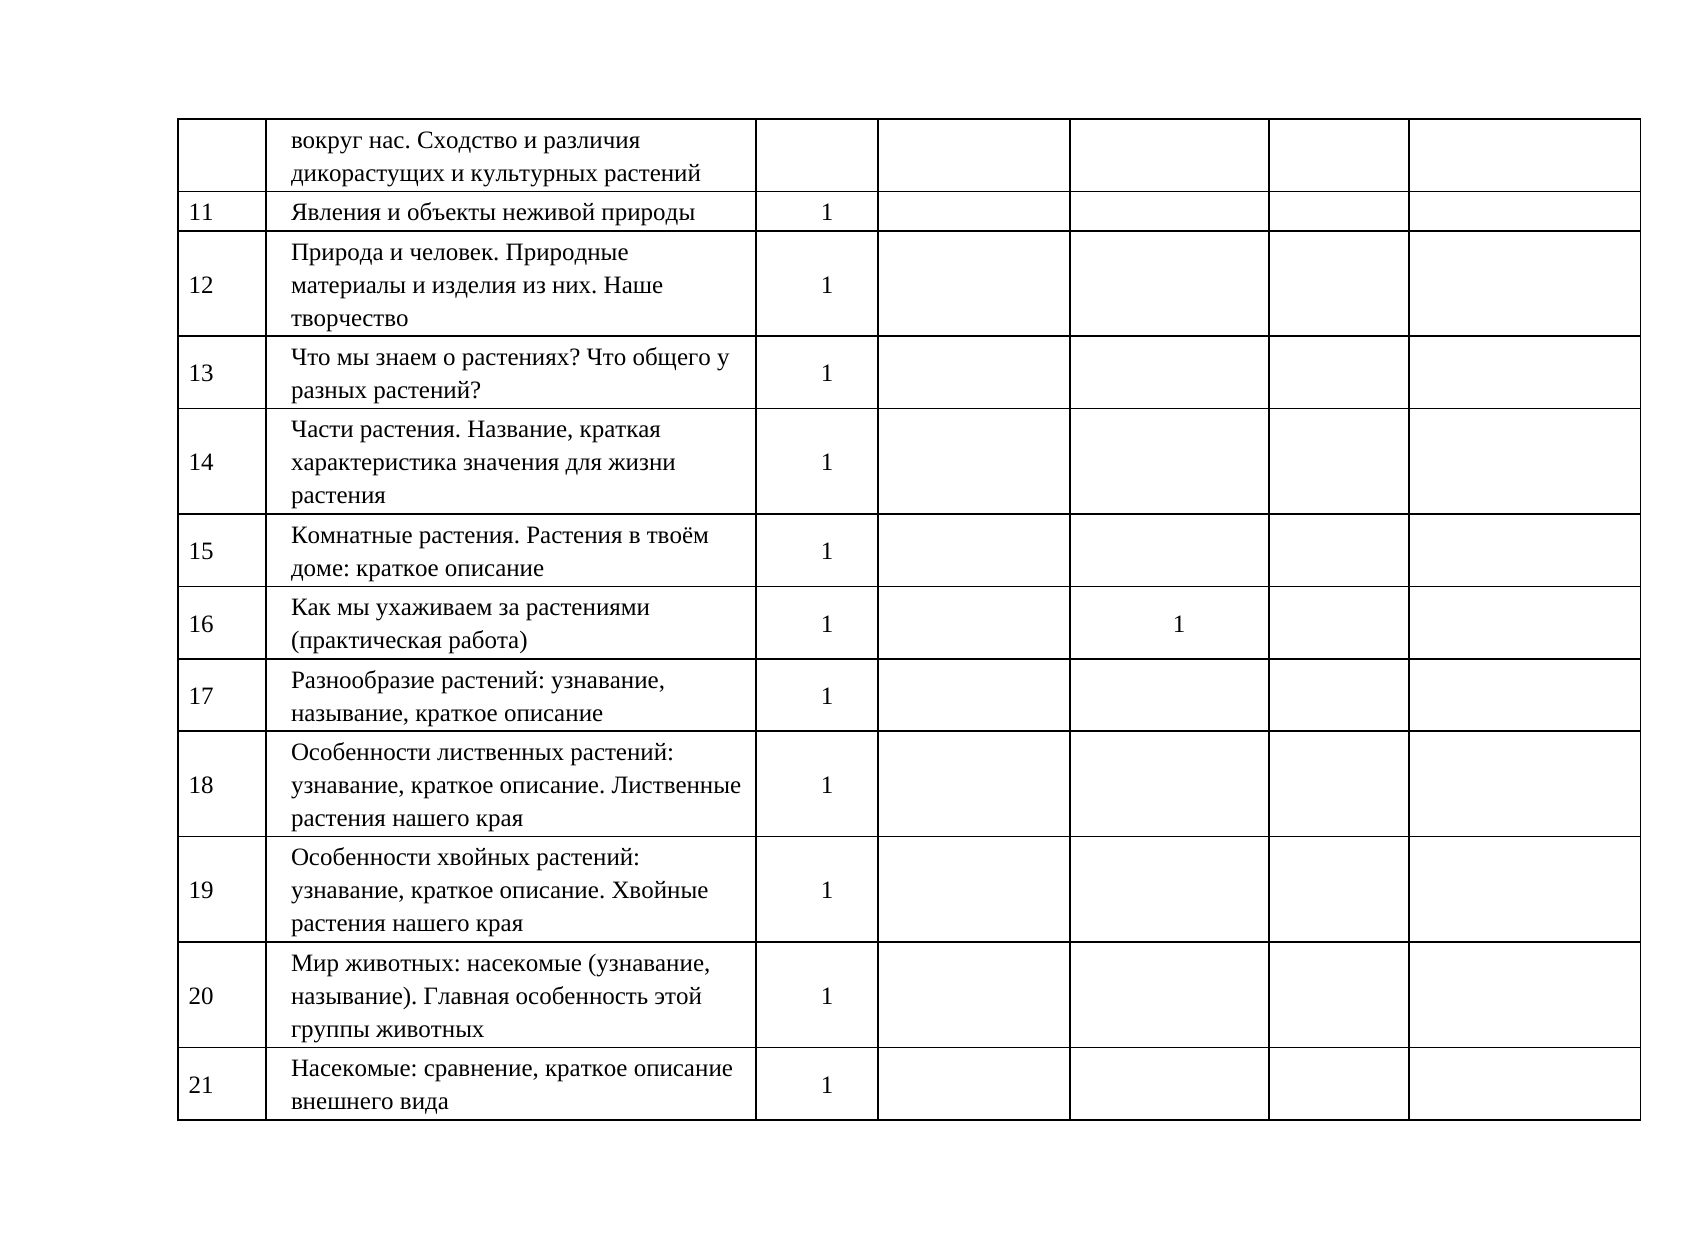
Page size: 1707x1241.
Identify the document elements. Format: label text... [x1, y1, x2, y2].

table_cell 1 [757, 1048, 877, 1119]
table_cell [879, 515, 1069, 586]
table_cell Природа и человек. Природные материалы и изделия из них. Наше творчество [267, 232, 755, 335]
table_cell [1270, 337, 1408, 408]
table_cell [1270, 409, 1408, 513]
table_cell [1071, 732, 1268, 836]
table_cell [879, 943, 1069, 1047]
table_cell Насекомые: сравнение, краткое описание внешнего вида [267, 1048, 755, 1119]
table_cell [1270, 587, 1408, 658]
table_cell 11 [179, 192, 265, 230]
table_cell [879, 232, 1069, 335]
table_cell [1270, 192, 1408, 230]
table_cell [1410, 337, 1640, 408]
table_cell 10 [179, 120, 265, 191]
table_cell [1410, 232, 1640, 335]
table_cell Части растения. Название, краткая характеристика значения для жизни растения [267, 409, 755, 513]
table_cell Явления и объекты неживой природы [267, 192, 755, 230]
table_cell 19 [179, 837, 265, 941]
table_cell [1270, 515, 1408, 586]
table_cell [1071, 409, 1268, 513]
table_cell 1 [1071, 587, 1268, 658]
table_cell 13 [179, 337, 265, 408]
table_cell [1410, 409, 1640, 513]
table_cell [879, 837, 1069, 941]
table_cell 1 [757, 660, 877, 730]
table_cell 14 [179, 409, 265, 513]
table_cell [1410, 837, 1640, 941]
table_cell 21 [179, 1048, 265, 1119]
table_cell [1071, 232, 1268, 335]
table_cell 1 [757, 515, 877, 586]
table_cell [1270, 660, 1408, 730]
table_cell [1071, 943, 1268, 1047]
table_cell [879, 192, 1069, 230]
table_cell [1410, 587, 1640, 658]
table_cell 1 [757, 587, 877, 658]
table_cell 1 [757, 337, 877, 408]
table_cell 1 [757, 409, 877, 513]
table_cell [1270, 120, 1408, 191]
table_cell [879, 732, 1069, 836]
table_cell 16 [179, 587, 265, 658]
table_cell [1270, 732, 1408, 836]
table_cell 1 [757, 192, 877, 230]
table_cell Особенности хвойных растений: узнавание, краткое описание. Хвойные растения нашего края [267, 837, 755, 941]
table_cell Разнообразие растений: узнавание, называние, краткое описание [267, 660, 755, 730]
table_cell 20 [179, 943, 265, 1047]
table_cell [267, 120, 755, 191]
table_cell [879, 337, 1069, 408]
table_cell Что мы знаем о растениях? Что общего у разных растений? [267, 337, 755, 408]
table_cell [1071, 192, 1268, 230]
table_cell 1 [757, 120, 877, 191]
table_cell Комнатные растения. Растения в твоём доме: краткое описание [267, 515, 755, 586]
table_cell 1 [757, 837, 877, 941]
table_cell [1071, 1048, 1268, 1119]
table_cell [1410, 660, 1640, 730]
table_cell 15 [179, 515, 265, 586]
table_cell 1 [757, 732, 877, 836]
table_cell [1071, 515, 1268, 586]
table_cell 18 [179, 732, 265, 836]
table_cell [879, 409, 1069, 513]
table_cell [1270, 232, 1408, 335]
table_cell [1410, 515, 1640, 586]
table_cell [879, 587, 1069, 658]
table_cell [1071, 660, 1268, 730]
table_cell 12 [179, 232, 265, 335]
table_cell [1270, 837, 1408, 941]
table_cell [879, 660, 1069, 730]
table_cell [1071, 120, 1268, 191]
table_cell Мир животных: насекомые (узнавание, называние). Главная особенность этой группы животных [267, 943, 755, 1047]
table_cell Как мы ухаживаем за растениями (практическая работа) [267, 587, 755, 658]
table_cell 1 [757, 232, 877, 335]
table_cell [1410, 192, 1640, 230]
table_cell [1410, 732, 1640, 836]
table_cell [879, 120, 1069, 191]
table_cell 17 [179, 660, 265, 730]
table_cell [1270, 1048, 1408, 1119]
table_cell [879, 1048, 1069, 1119]
table_cell [1071, 837, 1268, 941]
table_cell [1410, 943, 1640, 1047]
table_cell [1410, 120, 1640, 191]
table_cell Особенности лиственных растений: узнавание, краткое описание. Лиственные растения нашего края [267, 732, 755, 836]
table_cell [1270, 943, 1408, 1047]
table_cell [1410, 1048, 1640, 1119]
table_cell 1 [757, 943, 877, 1047]
table_cell [1071, 337, 1268, 408]
